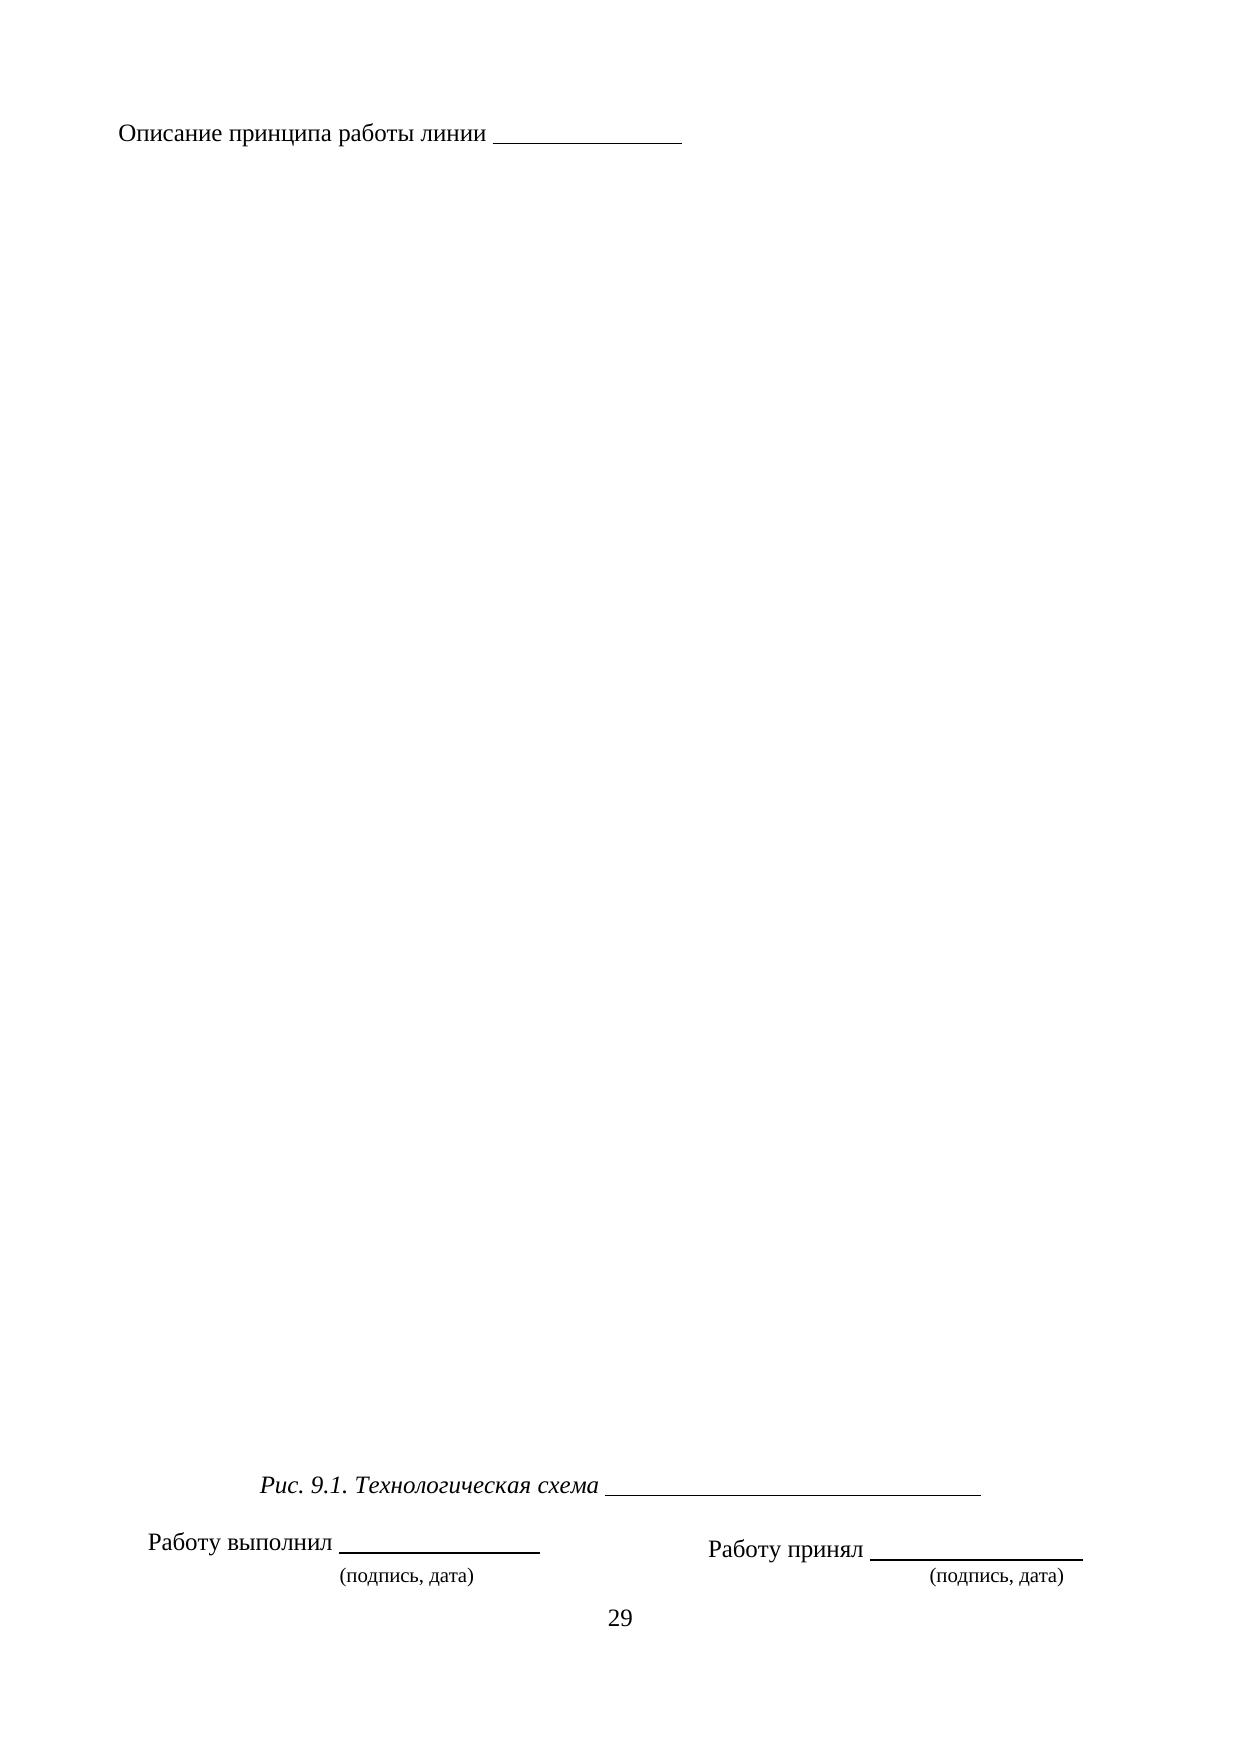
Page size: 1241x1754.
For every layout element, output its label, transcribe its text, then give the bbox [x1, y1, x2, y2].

text Работу принял [708, 1534, 1094, 1563]
text (подпись, дата) (подпись, дата) [339, 1563, 1094, 1587]
text Работу выполнил [148, 1527, 540, 1556]
text Рис. 9.1. Технологическая схема [259, 1470, 1094, 1499]
text Описание принципа работы линии [118, 118, 1094, 146]
